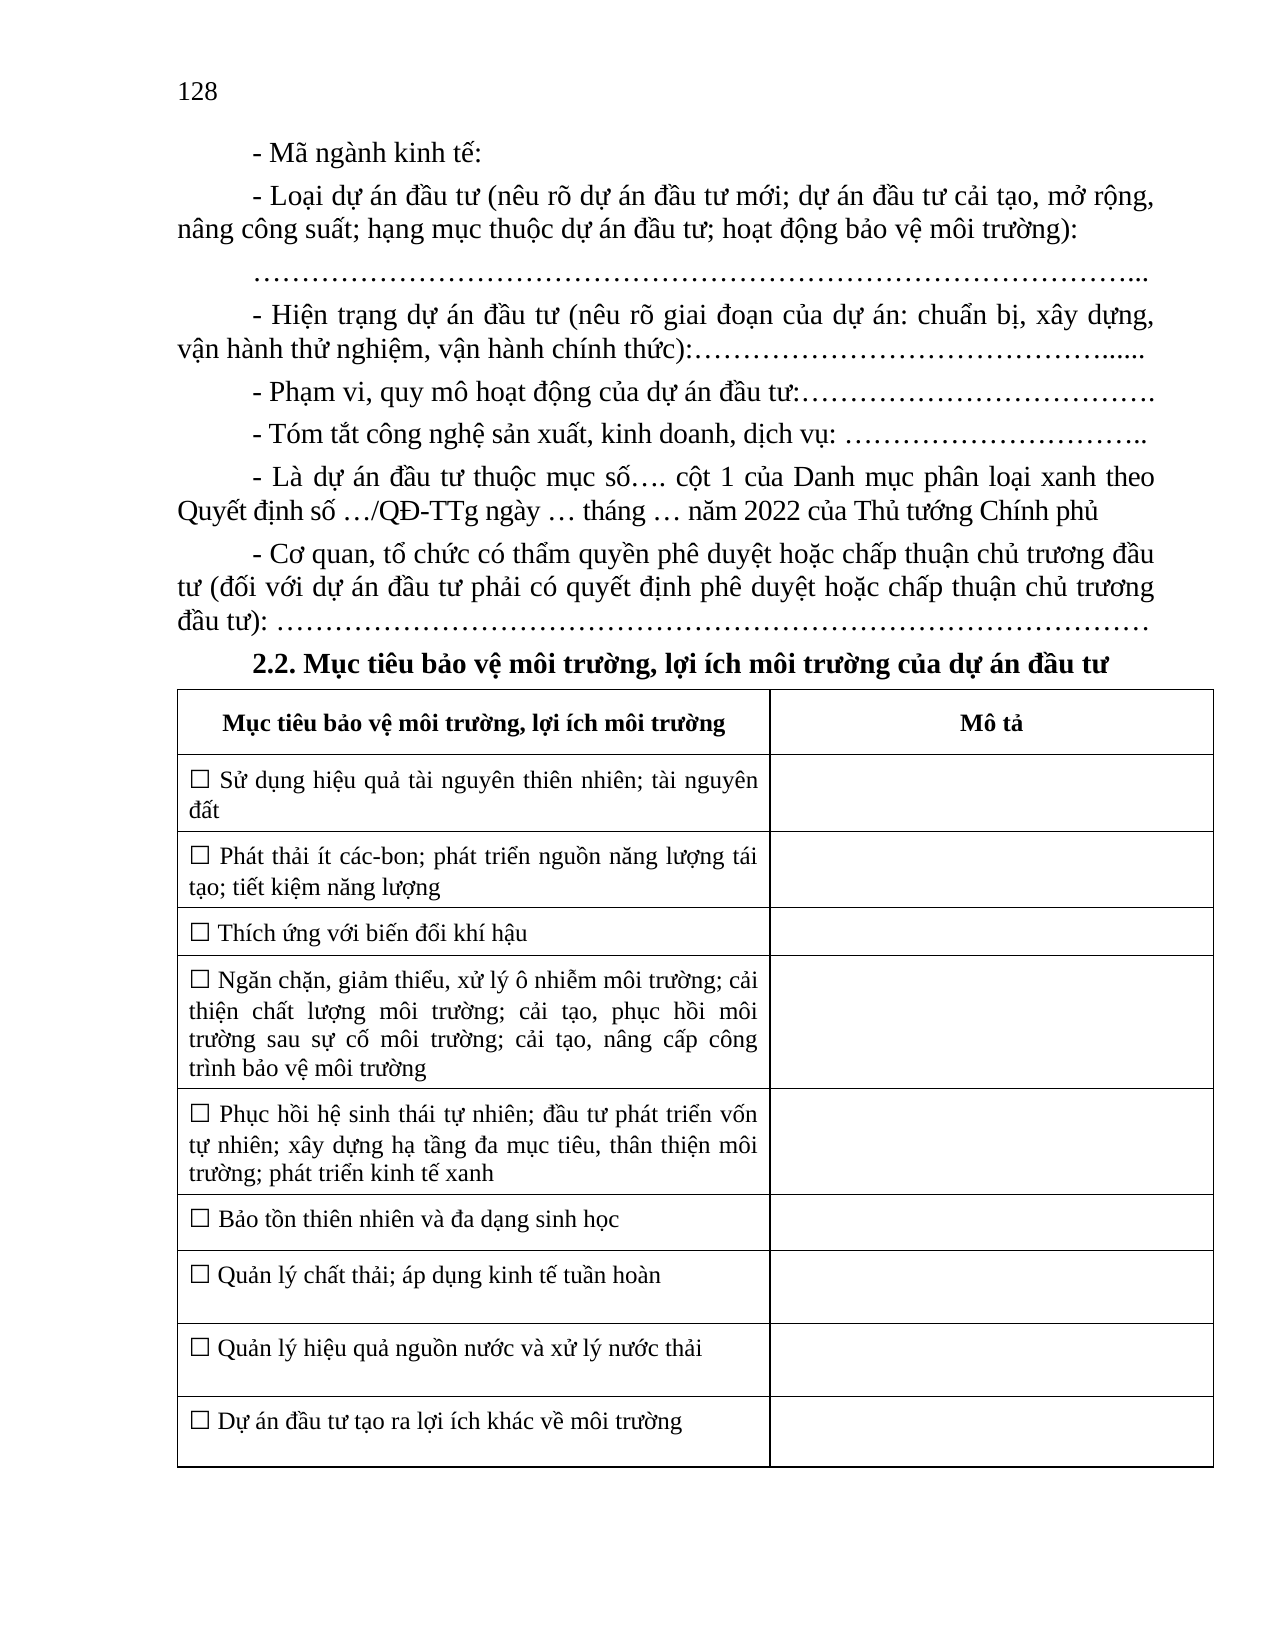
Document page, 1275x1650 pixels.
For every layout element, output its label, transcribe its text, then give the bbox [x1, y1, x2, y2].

table_cell [771, 956, 1213, 1088]
text 2.2. Mục tiêu bảo vệ môi trường, lợi ích môi trường của dự án đầu tư [177, 646, 1156, 679]
table_cell Sử dụng hiệu quả tài nguyên thiên nhiên; tài nguyên đất [178, 755, 769, 831]
table_cell Phục hồi hệ sinh thái tự nhiên; đầu tư phát triển vốn tự nhiên; xây dựng hạ tầng đa mục tiêu, thân thiện môi trường; phát triển kinh tế xanh [178, 1089, 769, 1193]
table_cell [771, 832, 1213, 907]
table_cell [771, 1251, 1213, 1323]
text - Tóm tắt công nghệ sản xuất, kinh doanh, dịch vụ: ………………………….. [177, 417, 1156, 450]
text - Hiện trạng dự án đầu tư (nêu rõ giai đoạn của dự án: chuẩn bị, xây dựng, vận hành thử nghiệm, vận hành chính thức):……………………………………...... [177, 297, 1156, 364]
text - Phạm vi, quy mô hoạt động của dự án đầu tư:………………………………. [177, 374, 1156, 407]
table_cell Bảo tồn thiên nhiên và đa dạng sinh học [178, 1195, 769, 1249]
table_cell Ngăn chặn, giảm thiểu, xử lý ô nhiễm môi trường; cải thiện chất lượng môi trường; cải tạo, phục hồi môi trường sau sự cố môi trường; cải tạo, nâng cấp công trình bảo vệ môi trường [178, 956, 769, 1088]
table_cell Thích ứng với biến đổi khí hậu [178, 908, 769, 954]
table_cell [771, 908, 1213, 954]
table_cell [771, 755, 1213, 831]
table_cell Quản lý chất thải; áp dụng kinh tế tuần hoàn [178, 1251, 769, 1323]
table_cell [771, 1089, 1213, 1193]
table_header Mô tả [771, 690, 1213, 754]
text - Là dự án đầu tư thuộc mục số…. cột 1 của Danh mục phân loại xanh theo Quyết định số …/QĐ-TTg ngày … tháng … năm 2022 của Thủ tướng Chính phủ [177, 459, 1156, 527]
table_cell Dự án đầu tư tạo ra lợi ích khác về môi trường [178, 1397, 769, 1466]
text - Mã ngành kinh tế: [177, 135, 1156, 168]
text - Cơ quan, tổ chức có thẩm quyền phê duyệt hoặc chấp thuận chủ trương đầu tư (đối với dự án đầu tư phải có quyết định phê duyệt hoặc chấp thuận chủ trương đầu tư): ……………………………………………………………………………… [177, 536, 1156, 637]
table_header Mục tiêu bảo vệ môi trường, lợi ích môi trường [178, 690, 769, 754]
table_cell Quản lý hiệu quả nguồn nước và xử lý nước thải [178, 1324, 769, 1396]
table_cell [771, 1397, 1213, 1466]
text ………………………………………………………………………………... [177, 254, 1156, 288]
text - Loại dự án đầu tư (nêu rõ dự án đầu tư mới; dự án đầu tư cải tạo, mở rộng, nâng công suất; hạng mục thuộc dự án đầu tư; hoạt động bảo vệ môi trường): [177, 178, 1156, 245]
table_cell Phát thải ít các-bon; phát triển nguồn năng lượng tái tạo; tiết kiệm năng lượng [178, 832, 769, 907]
table_cell [771, 1324, 1213, 1396]
table_cell [771, 1195, 1213, 1249]
